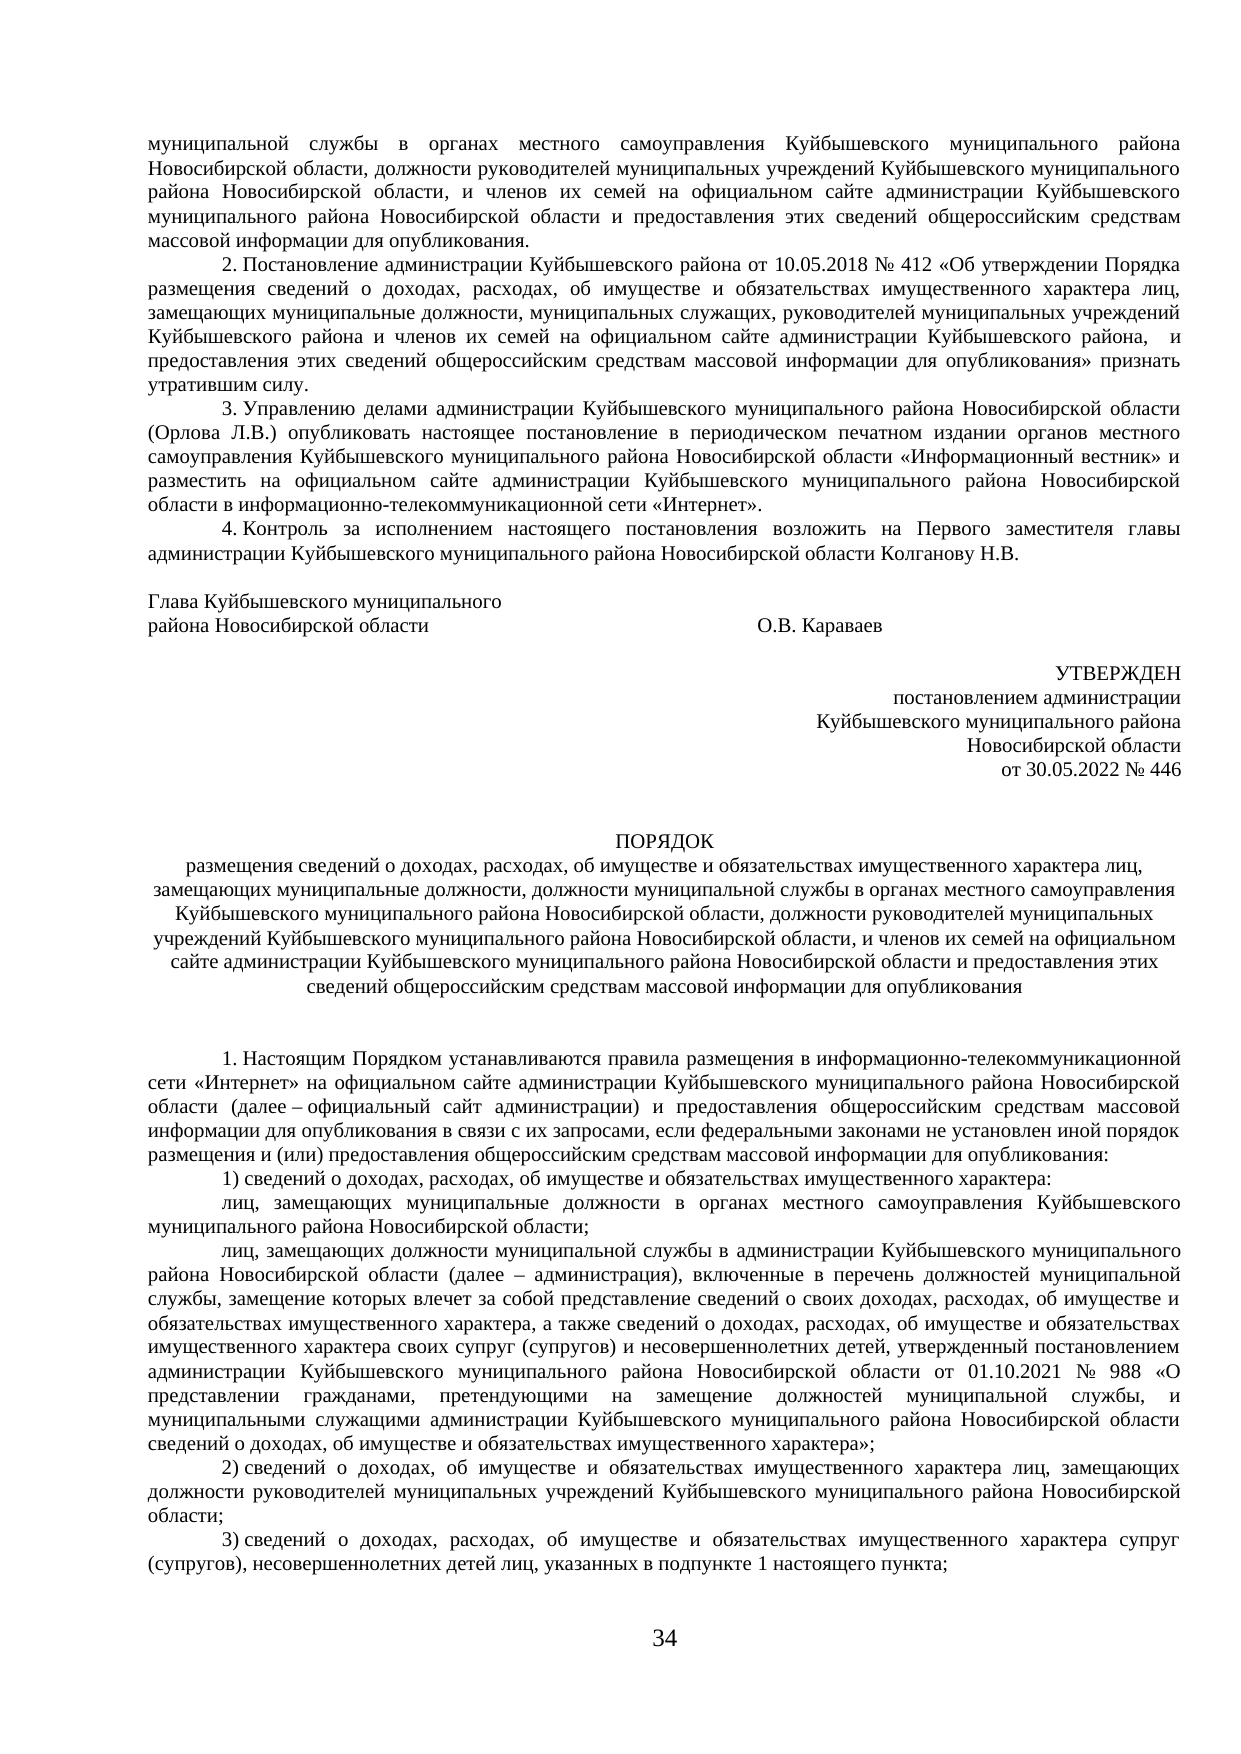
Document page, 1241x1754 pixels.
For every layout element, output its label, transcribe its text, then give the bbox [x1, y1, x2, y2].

list 1) сведений о доходах, расходах, об имуществе и обязательствах имущественного характера: [148, 1166, 1181, 1190]
text Глава Куйбышевского муниципального [148, 588, 1181, 613]
list 1. Настоящим Порядком устанавливаются правила размещения в информационно-телекоммуникационной сети «Интернет» на официальном сайте администрации Куйбышевского муниципального района Новосибирской области (далее – официальный сайт администрации) и предоставления общероссийским средствам массовой информации для опубликования в связи с их запросами, если федеральными законами не установлен иной порядок размещения и (или) предоставления общероссийским средствам массовой информации для опубликования: [148, 1046, 1181, 1166]
text 3. Управлению делами администрации Куйбышевского муниципального района Новосибирской области (Орлова Л.В.) опубликовать настоящее постановление в периодическом печатном издании органов местного самоуправления Куйбышевского муниципального района Новосибирской области «Информационный вестник» и разместить на официальном сайте администрации Куйбышевского муниципального района Новосибирской области в информационно-телекоммуникационной сети «Интернет». [148, 396, 1181, 516]
text 3) сведений о доходах, расходах, об имуществе и обязательствах имущественного характера супруг (супругов), несовершеннолетних детей лиц, указанных в подпункте 1 настоящего пункта; [148, 1527, 1181, 1575]
text лиц, замещающих муниципальные должности в органах местного самоуправления Куйбышевского муниципального района Новосибирской области; [148, 1190, 1181, 1238]
text лиц, замещающих должности муниципальной службы в администрации Куйбышевского муниципального района Новосибирской области (далее – администрация), включенные в перечень должностей муниципальной службы, замещение которых влечет за собой представление сведений о своих доходах, расходах, об имуществе и обязательствах имущественного характера, а также сведений о доходах, расходах, об имуществе и обязательствах имущественного характера своих супруг (супругов) и несовершеннолетних детей, утвержденный постановлением администрации Куйбышевского муниципального района Новосибирской области от 01.10.2021 № 988 «О представлении гражданами, претендующими на замещение должностей муниципальной службы, и муниципальными служащими администрации Куйбышевского муниципального района Новосибирской области сведений о доходах, об имуществе и обязательствах имущественного характера»; [148, 1238, 1181, 1455]
text района Новосибирской области О.В. Караваев [148, 613, 1181, 637]
text 4. Контроль за исполнением настоящего постановления возложить на Первого заместителя главы администрации Куйбышевского муниципального района Новосибирской области Колганову Н.В. [148, 516, 1181, 564]
text постановлением администрации [148, 685, 1181, 709]
text 2. Постановление администрации Куйбышевского района от 10.05.2018 № 412 «Об утверждении Порядка размещения сведений о доходах, расходах, об имуществе и обязательствах имущественного характера лиц, замещающих муниципальные должности, муниципальных служащих, руководителей муниципальных учреждений Куйбышевского района и членов их семей на официальном сайте администрации Куйбышевского района, и предоставления этих сведений общероссийским средствам массовой информации для опубликования» признать утратившим силу. [148, 252, 1181, 396]
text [148, 131, 1181, 252]
text УТВЕРЖДЕН [148, 661, 1181, 685]
text Новосибирской области [148, 733, 1181, 757]
text от 30.05.2022 № 446 [148, 757, 1181, 781]
text 2) сведений о доходах, об имуществе и обязательствах имущественного характера лиц, замещающих должности руководителей муниципальных учреждений Куйбышевского муниципального района Новосибирской области; [148, 1455, 1181, 1527]
text ПОРЯДОК [148, 829, 1181, 853]
text размещения сведений о доходах, расходах, об имуществе и обязательствах имущественного характера лиц, замещающих муниципальные должности, должности муниципальной службы в органах местного самоуправления Куйбышевского муниципального района Новосибирской области, должности руководителей муниципальных учреждений Куйбышевского муниципального района Новосибирской области, и членов их семей на официальном сайте администрации Куйбышевского муниципального района Новосибирской области и предоставления этих сведений общероссийским средствам массовой информации для опубликования [148, 853, 1181, 998]
text Куйбышевского муниципального района [148, 709, 1181, 733]
